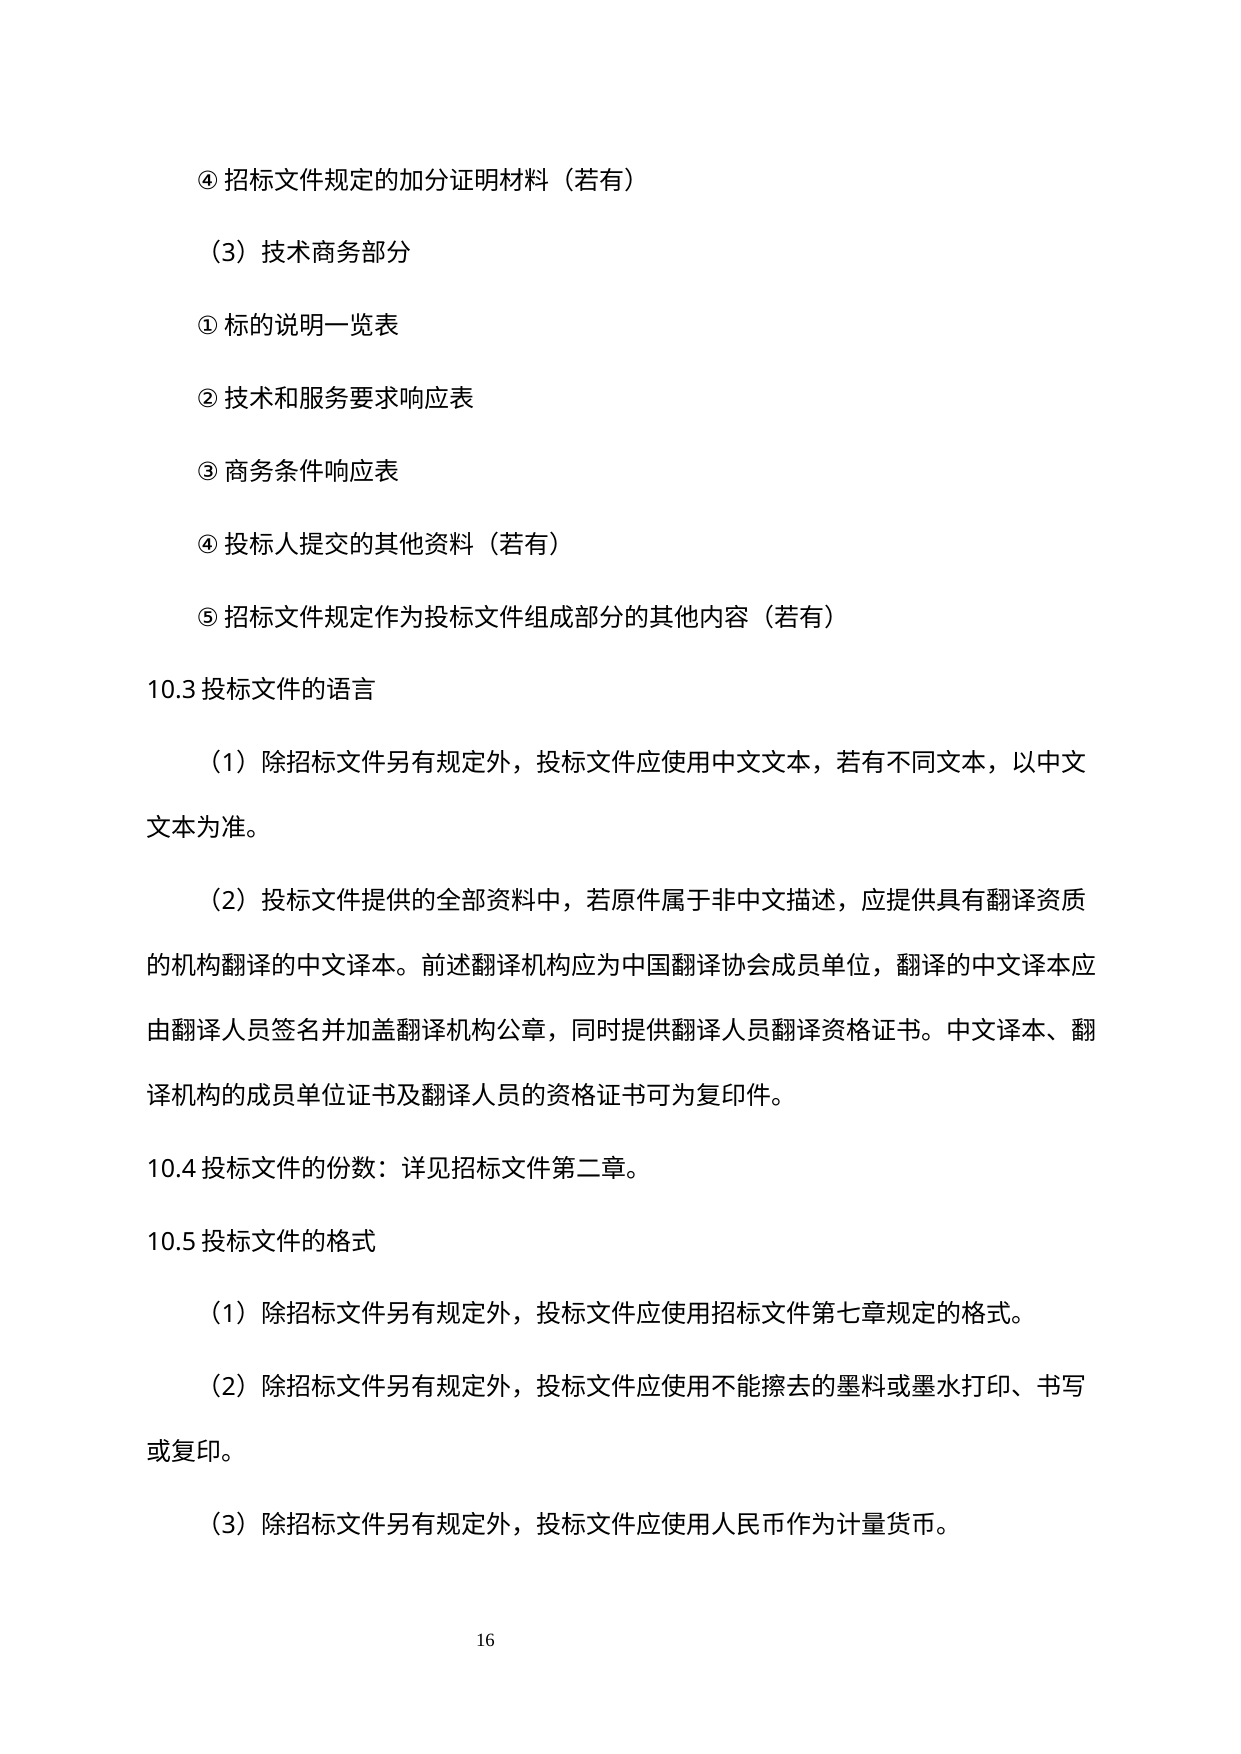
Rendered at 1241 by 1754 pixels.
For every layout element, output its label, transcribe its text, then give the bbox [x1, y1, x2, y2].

text ②技术和服务要求响应表 [146, 364, 1106, 429]
text ⑤招标文件规定作为投标文件组成部分的其他内容（若有） [146, 583, 1106, 648]
text 10.5投标文件的格式 [146, 1207, 1106, 1272]
text （2）除招标文件另有规定外，投标文件应使用不能擦去的墨料或墨水打印、书写或复印。 [146, 1352, 1106, 1482]
text 10.3投标文件的语言 [146, 655, 1106, 720]
text （3）除招标文件另有规定外，投标文件应使用人民币作为计量货币。 [146, 1490, 1106, 1555]
text （1）除招标文件另有规定外，投标文件应使用中文文本，若有不同文本，以中文文本为准。 [146, 728, 1106, 858]
text （3）技术商务部分 [146, 218, 1106, 283]
text （2）投标文件提供的全部资料中，若原件属于非中文描述，应提供具有翻译资质的机构翻译的中文译本。前述翻译机构应为中国翻译协会成员单位，翻译的中文译本应由翻译人员签名并加盖翻译机构公章，同时提供翻译人员翻译资格证书。中文译本、翻译机构的成员单位证书及翻译人员的资格证书可为复印件。 [146, 866, 1106, 1126]
text ③商务条件响应表 [146, 437, 1106, 502]
text ④招标文件规定的加分证明材料（若有） [146, 146, 1106, 211]
text ④投标人提交的其他资料（若有） [146, 510, 1106, 575]
text 10.4投标文件的份数：详见招标文件第二章。 [146, 1134, 1106, 1199]
text ①标的说明一览表 [146, 291, 1106, 356]
text （1）除招标文件另有规定外，投标文件应使用招标文件第七章规定的格式。 [146, 1279, 1106, 1344]
